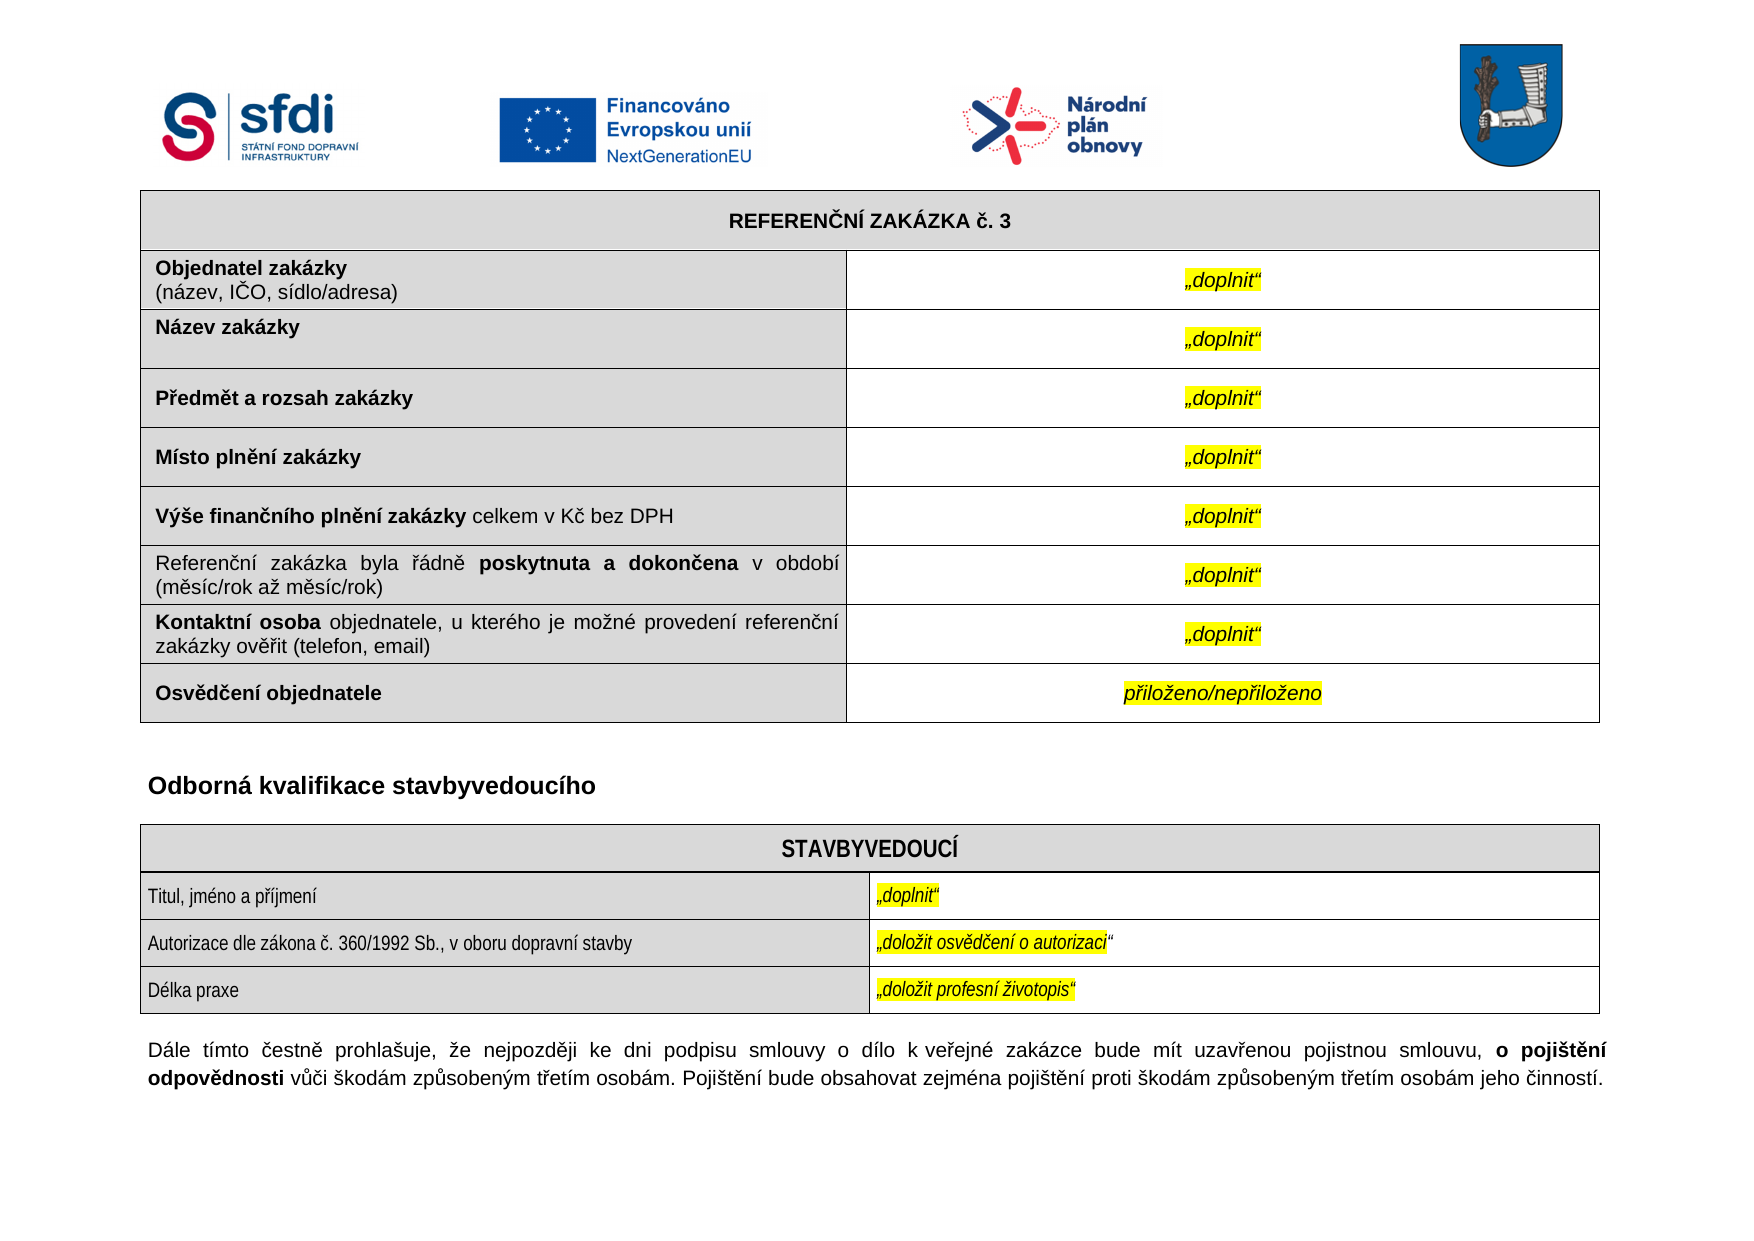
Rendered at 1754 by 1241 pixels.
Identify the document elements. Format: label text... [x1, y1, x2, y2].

table_cell „doplnit“ [847, 546, 1599, 604]
table_cell Referenční zakázka byla řádně poskytnuta a dokončena v období (měsíc/rok až měsíc/rok) [141, 546, 846, 604]
table_cell „doložit osvědčení o autorizaci“ [870, 920, 1599, 966]
table_cell Předmět a rozsah zakázky [141, 369, 846, 427]
table_cell „doplnit“ [847, 428, 1599, 486]
table_cell Místo plnění zakázky [141, 428, 846, 486]
table_cell „doplnit“ [847, 310, 1599, 368]
table_cell „doplnit“ [847, 251, 1599, 308]
table_cell Výše finančního plnění zakázky celkem v Kč bez DPH [141, 487, 846, 545]
table_cell Objednatel zakázky (název, IČO, sídlo/adresa) [141, 251, 846, 308]
table_cell „doplnit“ [847, 487, 1599, 545]
table_cell „doplnit“ [847, 369, 1599, 427]
table_cell Titul, jméno a příjmení [141, 873, 869, 919]
table_cell Osvědčení objednatele [141, 664, 846, 722]
table_cell Délka praxe [141, 967, 869, 1013]
table_cell „doplnit“ [847, 605, 1599, 663]
table_cell „doložit profesní životopis“ [870, 967, 1599, 1013]
table_cell Název zakázky [141, 310, 846, 368]
text Odborná kvalifikace stavbyvedoucího [148, 771, 1606, 800]
table_cell přiloženo/nepřiloženo [847, 664, 1599, 722]
table_cell „doplnit“ [870, 873, 1599, 919]
table_cell Kontaktní osoba objednatele, u kterého je možné provedení referenční zakázky ověřit (telefon, email) [141, 605, 846, 663]
picture [1459, 44, 1563, 167]
table_header REFERENČNÍ ZAKÁZKA č. 3 [141, 191, 1599, 249]
table_header STAVBYVEDOUCÍ [141, 825, 1599, 871]
table_cell Autorizace dle zákona č. 360/1992 Sb., v oboru dopravní stavby [141, 920, 869, 966]
